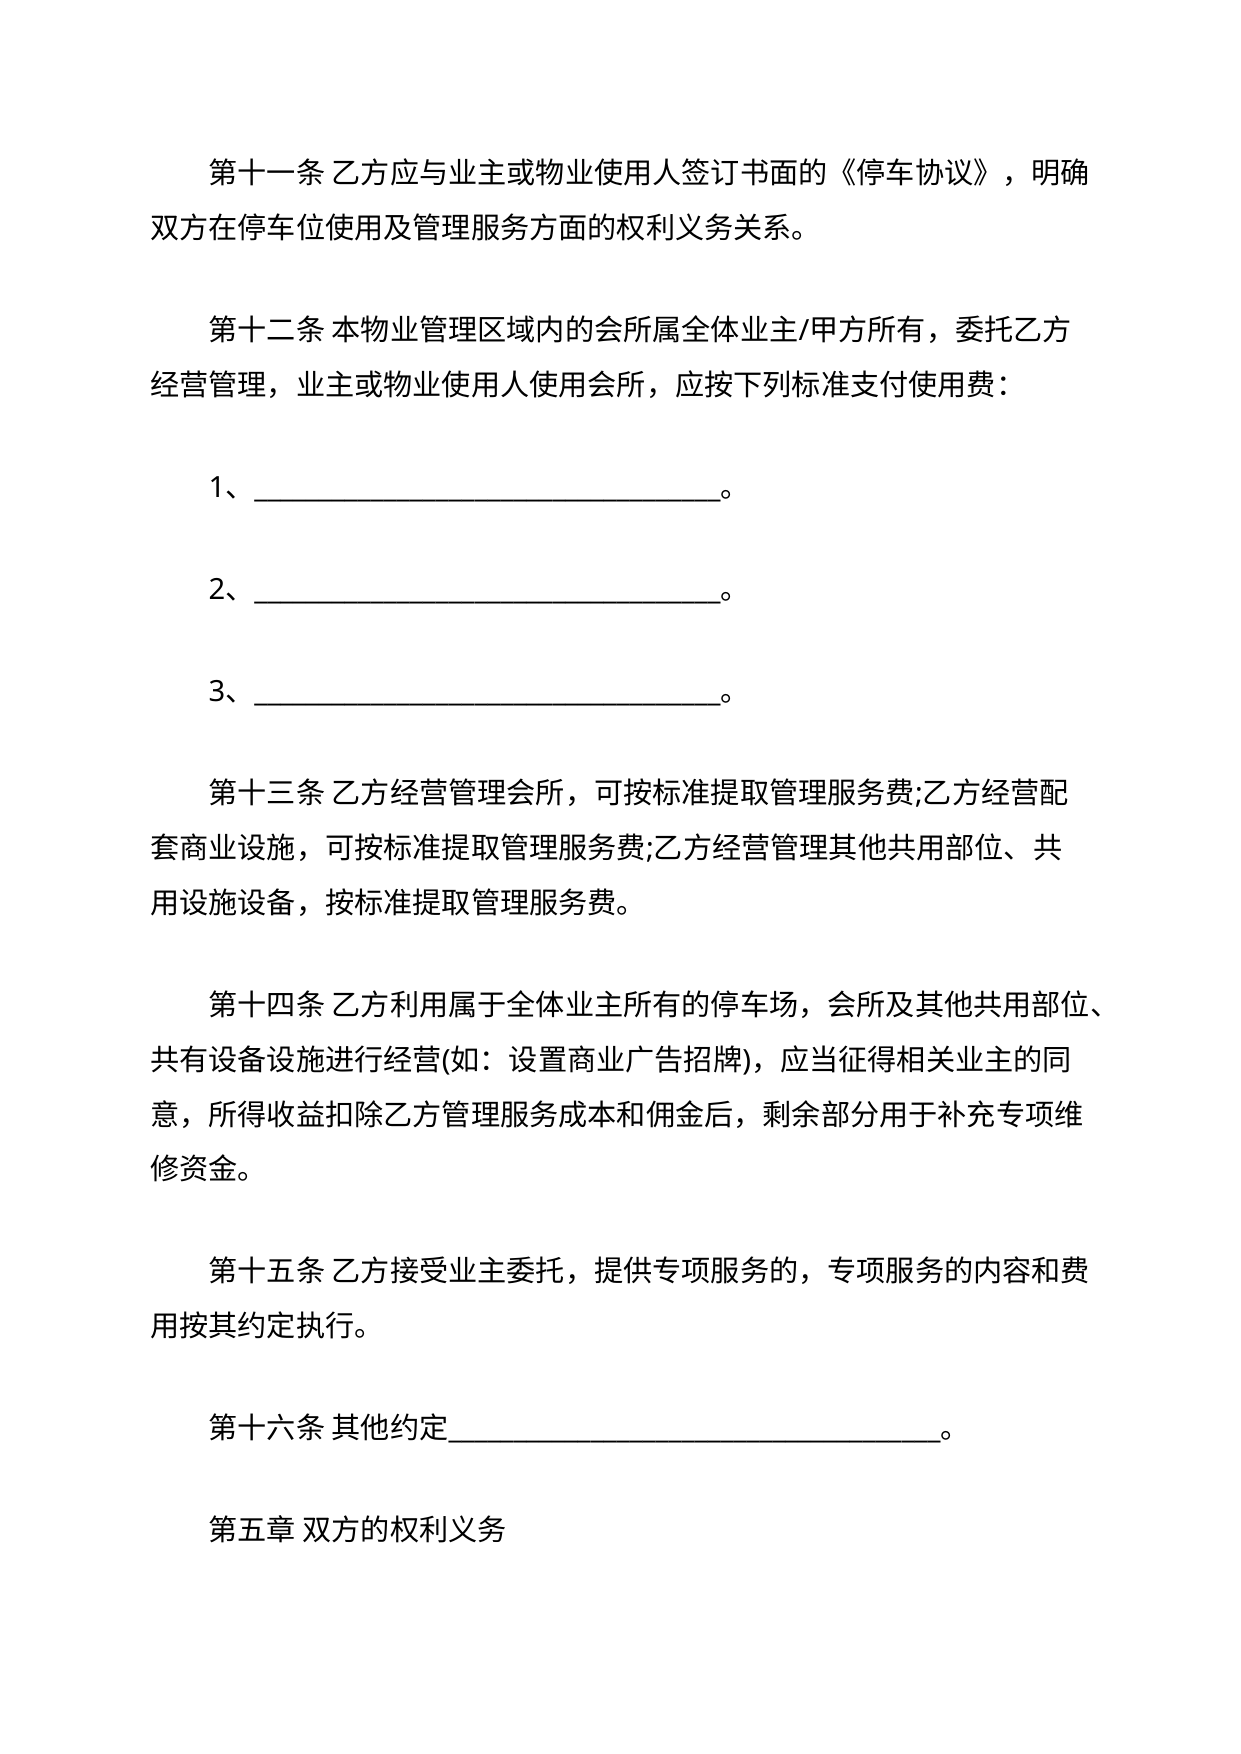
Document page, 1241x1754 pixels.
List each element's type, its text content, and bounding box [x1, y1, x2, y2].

text 第十三条 乙方经营管理会所，可按标准提取管理服务费;乙方经营配套商业设施，可按标准提取管理服务费;乙方经营管理其他共用部位、共用设施设备，按标准提取管理服务费。 [150, 769, 1090, 922]
text 1、____________________________________。 [150, 463, 1090, 506]
text 3、____________________________________。 [150, 667, 1090, 710]
text 2、____________________________________。 [150, 565, 1090, 608]
text 第十六条 其他约定______________________________________。 [150, 1404, 1090, 1447]
text 第十二条 本物业管理区域内的会所属全体业主/甲方所有，委托乙方经营管理，业主或物业使用人使用会所，应按下列标准支付使用费： [150, 307, 1090, 404]
text 第十四条 乙方利用属于全体业主所有的停车场，会所及其他共用部位、共有设备设施进行经营(如：设置商业广告招牌)，应当征得相关业主的同意，所得收益扣除乙方管理服务成本和佣金后，剩余部分用于补充专项维修资金。 [150, 981, 1090, 1188]
text 第十一条 乙方应与业主或物业使用人签订书面的《停车协议》，明确双方在停车位使用及管理服务方面的权利义务关系。 [150, 150, 1090, 247]
text 第五章 双方的权利义务 [150, 1506, 1090, 1549]
text 第十五条 乙方接受业主委托，提供专项服务的，专项服务的内容和费用按其约定执行。 [150, 1248, 1090, 1345]
